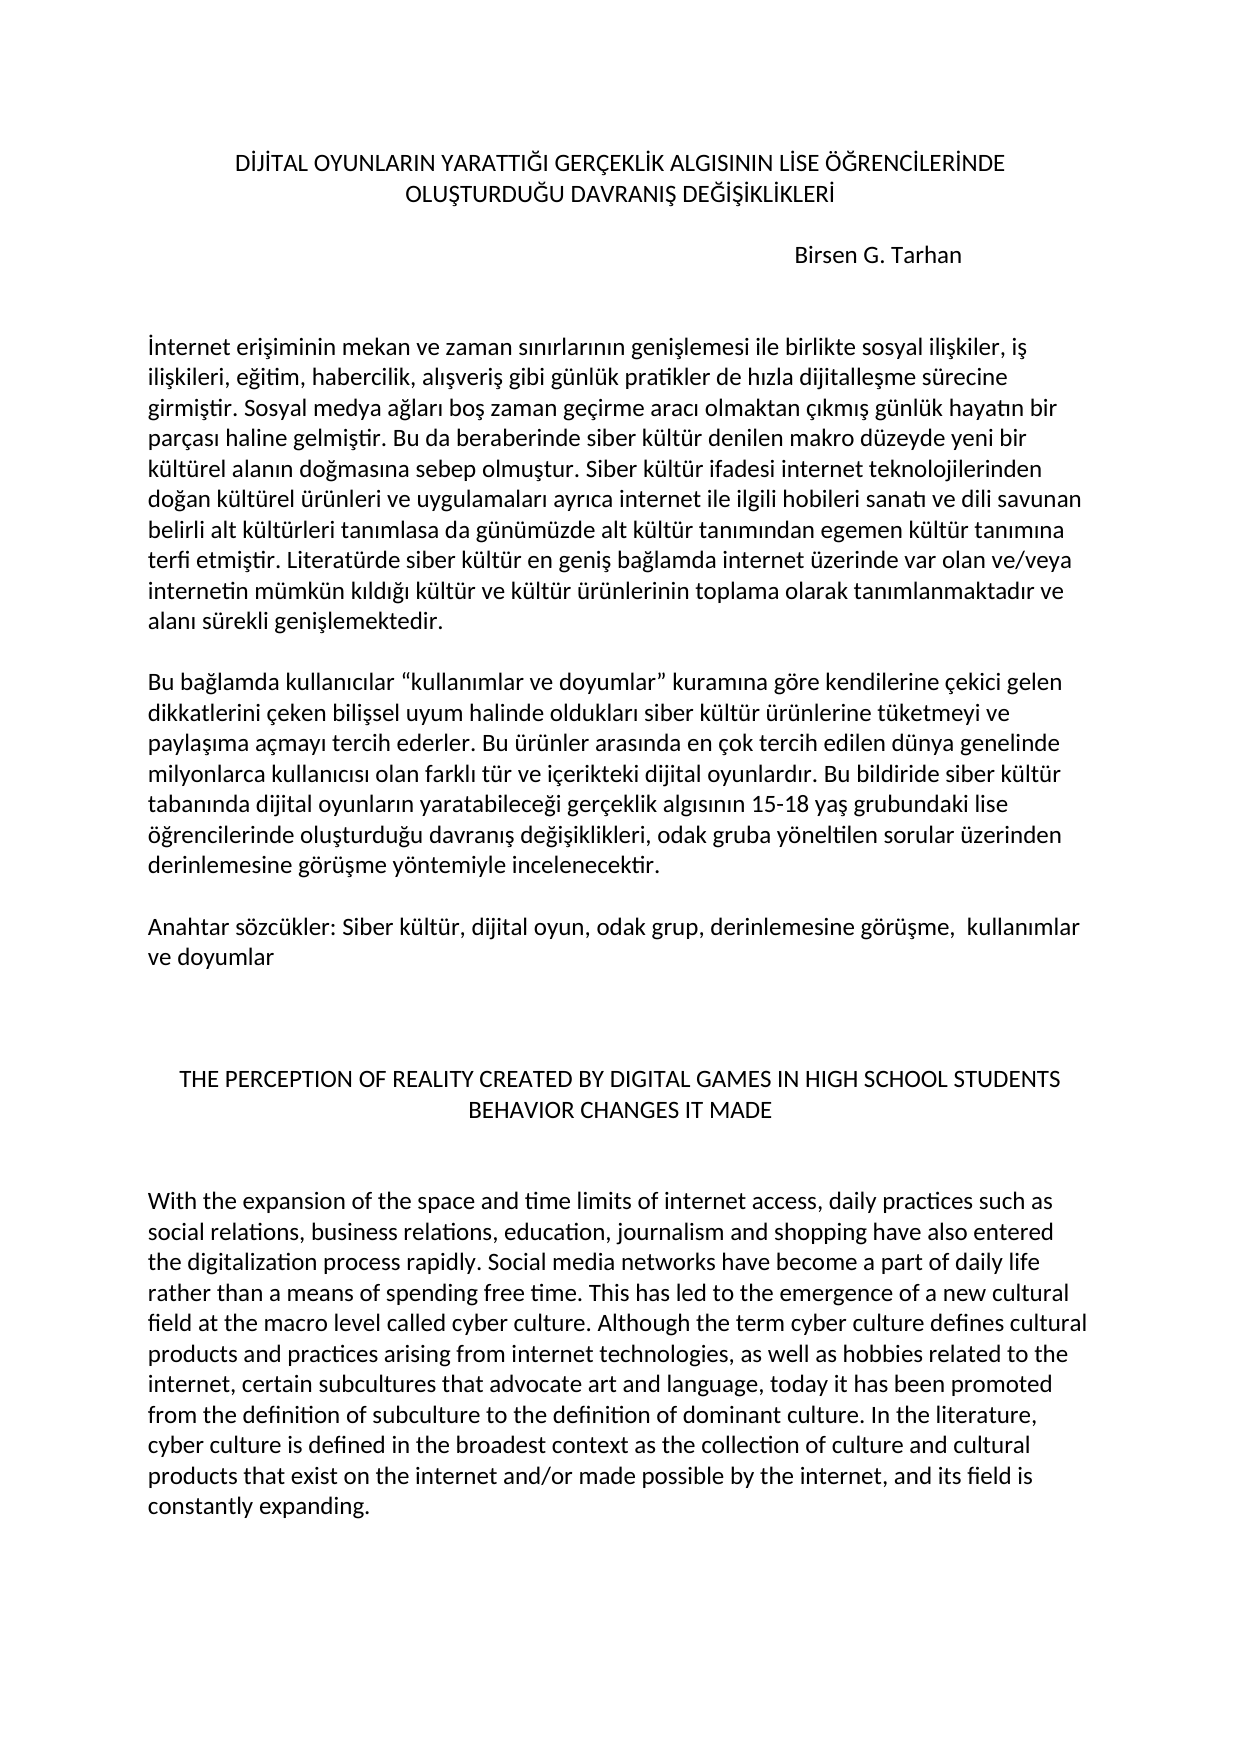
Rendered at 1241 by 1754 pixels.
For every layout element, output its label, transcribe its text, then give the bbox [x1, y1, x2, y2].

text BEHAVIOR CHANGES IT MADE [148, 1094, 1093, 1124]
text Birsen G. Tarhan [148, 239, 1093, 270]
text Anahtar sözcükler: Siber kültür, dijital oyun, odak grup, derinlemesine görüşme, kullanımlar ve doyumlar [148, 911, 1093, 972]
text THE PERCEPTION OF REALITY CREATED BY DIGITAL GAMES IN HIGH SCHOOL STUDENTS [148, 1063, 1093, 1094]
text With the expansion of the space and time limits of internet access, daily practices such as social relations, business relations, education, journalism and shopping have also entered the digitalization process rapidly. Social media networks have become a part of daily life rather than a means of spending free time. This has led to the emergence of a new cultural field at the macro level called cyber culture. Although the term cyber culture defines cultural products and practices arising from internet technologies, as well as hobbies related to the internet, certain subcultures that advocate art and language, today it has been promoted from the definition of subculture to the definition of dominant culture. In the literature, cyber culture is defined in the broadest context as the collection of culture and cultural products that exist on the internet and/or made possible by the internet, and its field is constantly expanding. [148, 1185, 1093, 1521]
text Bu bağlamda kullanıcılar “kullanımlar ve doyumlar” kuramına göre kendilerine çekici gelen dikkatlerini çeken bilişsel uyum halinde oldukları siber kültür ürünlerine tüketmeyi ve paylaşıma açmayı tercih ederler. Bu ürünler arasında en çok tercih edilen dünya genelinde milyonlarca kullanıcısı olan farklı tür ve içerikteki dijital oyunlardır. Bu bildiride siber kültür tabanında dijital oyunların yaratabileceği gerçeklik algısının 15-18 yaş grubundaki lise öğrencilerinde oluşturduğu davranış değişiklikleri, odak gruba yöneltilen sorular üzerinden derinlemesine görüşme yöntemiyle incelenecektir. [148, 666, 1093, 880]
text OLUŞTURDUĞU DAVRANIŞ DEĞİŞİKLİKLERİ [148, 178, 1093, 209]
text DİJİTAL OYUNLARIN YARATTIĞI GERÇEKLİK ALGISININ LİSE ÖĞRENCİLERİNDE [148, 148, 1093, 178]
text İnternet erişiminin mekan ve zaman sınırlarının genişlemesi ile birlikte sosyal ilişkiler, iş ilişkileri, eğitim, habercilik, alışveriş gibi günlük pratikler de hızla dijitalleşme sürecine girmiştir. Sosyal medya ağları boş zaman geçirme aracı olmaktan çıkmış günlük hayatın bir parçası haline gelmiştir. Bu da beraberinde siber kültür denilen makro düzeyde yeni bir kültürel alanın doğmasına sebep olmuştur. Siber kültür ifadesi internet teknolojilerinden doğan kültürel ürünleri ve uygulamaları ayrıca internet ile ilgili hobileri sanatı ve dili savunan belirli alt kültürleri tanımlasa da günümüzde alt kültür tanımından egemen kültür tanımına terfi etmiştir. Literatürde siber kültür en geniş bağlamda internet üzerinde var olan ve/veya internetin mümkün kıldığı kültür ve kültür ürünlerinin toplama olarak tanımlanmaktadır ve alanı sürekli genişlemektedir. [148, 331, 1093, 636]
